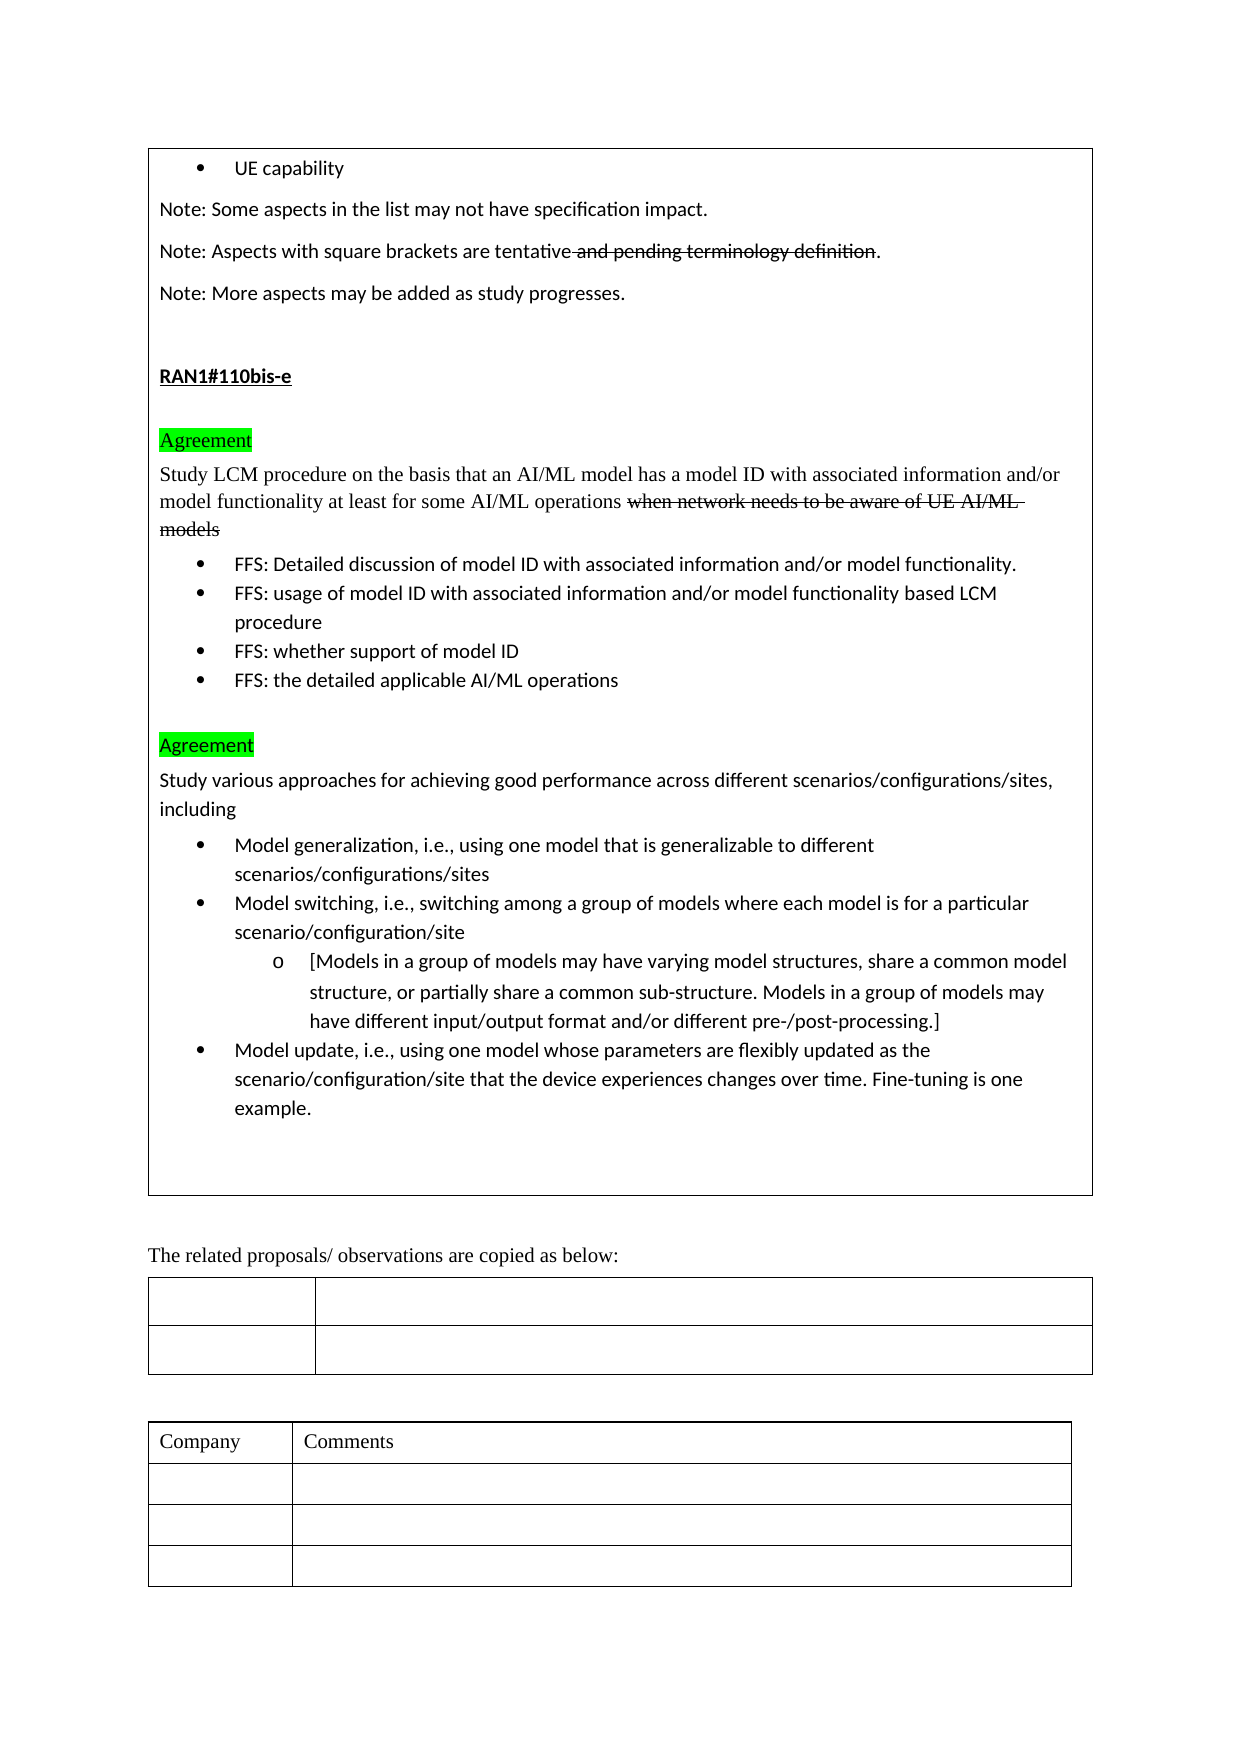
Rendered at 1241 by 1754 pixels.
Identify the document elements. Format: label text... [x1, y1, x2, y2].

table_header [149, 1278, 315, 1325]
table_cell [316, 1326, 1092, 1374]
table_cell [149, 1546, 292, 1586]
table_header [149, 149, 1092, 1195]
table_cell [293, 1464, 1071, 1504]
text The related proposals/ observations are copied as below: [148, 1243, 1093, 1267]
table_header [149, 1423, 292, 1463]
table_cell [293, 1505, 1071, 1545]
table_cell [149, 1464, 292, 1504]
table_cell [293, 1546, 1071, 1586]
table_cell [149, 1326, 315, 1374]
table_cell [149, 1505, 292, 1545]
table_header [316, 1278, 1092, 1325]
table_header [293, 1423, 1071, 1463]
